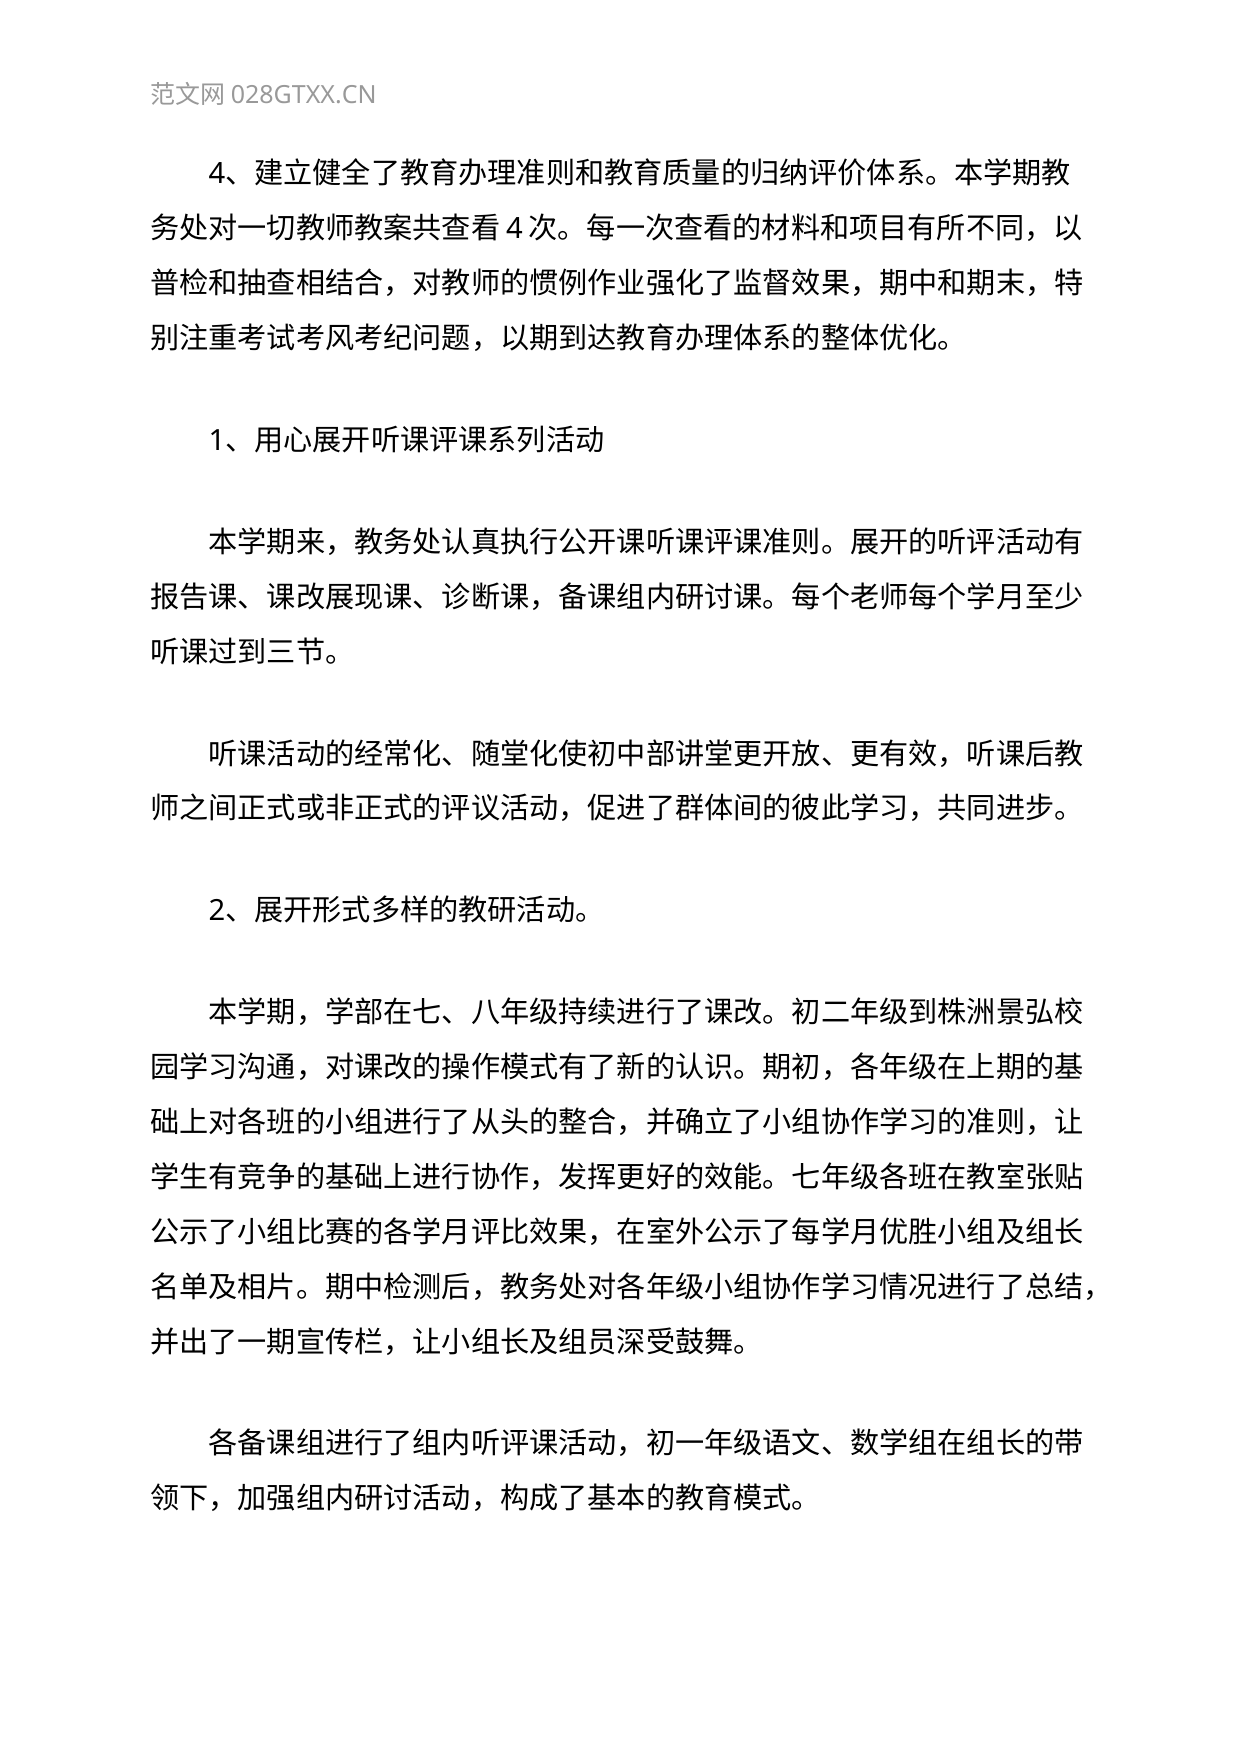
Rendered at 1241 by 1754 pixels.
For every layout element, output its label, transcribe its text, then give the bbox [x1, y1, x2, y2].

text 听课活动的经常化、随堂化使初中部讲堂更开放、更有效，听课后教师之间正式或非正式的评议活动，促进了群体间的彼此学习，共同进步。 [150, 730, 1090, 827]
text 1、用心展开听课评课系列活动 [150, 417, 1090, 459]
text 2、展开形式多样的教研活动。 [150, 887, 1090, 929]
text 4、建立健全了教育办理准则和教育质量的归纳评价体系。本学期教务处对一切教师教案共查看4次。每一次查看的材料和项目有所不同，以普检和抽查相结合，对教师的惯例作业强化了监督效果，期中和期末，特别注重考试考风考纪问题，以期到达教育办理体系的整体优化。 [150, 150, 1090, 357]
text 本学期来，教务处认真执行公开课听课评课准则。展开的听评活动有报告课、课改展现课、诊断课，备课组内研讨课。每个老师每个学月至少听课过到三节。 [150, 519, 1090, 671]
text 各备课组进行了组内听评课活动，初一年级语文、数学组在组长的带领下，加强组内研讨活动，构成了基本的教育模式。 [150, 1420, 1090, 1517]
text 本学期，学部在七、八年级持续进行了课改。初二年级到株洲景弘校园学习沟通，对课改的操作模式有了新的认识。期初，各年级在上期的基础上对各班的小组进行了从头的整合，并确立了小组协作学习的准则，让学生有竞争的基础上进行协作，发挥更好的效能。七年级各班在教室张贴公示了小组比赛的各学月评比效果，在室外公示了每学月优胜小组及组长名单及相片。期中检测后，教务处对各年级小组协作学习情况进行了总结，并出了一期宣传栏，让小组长及组员深受鼓舞。 [150, 989, 1090, 1361]
